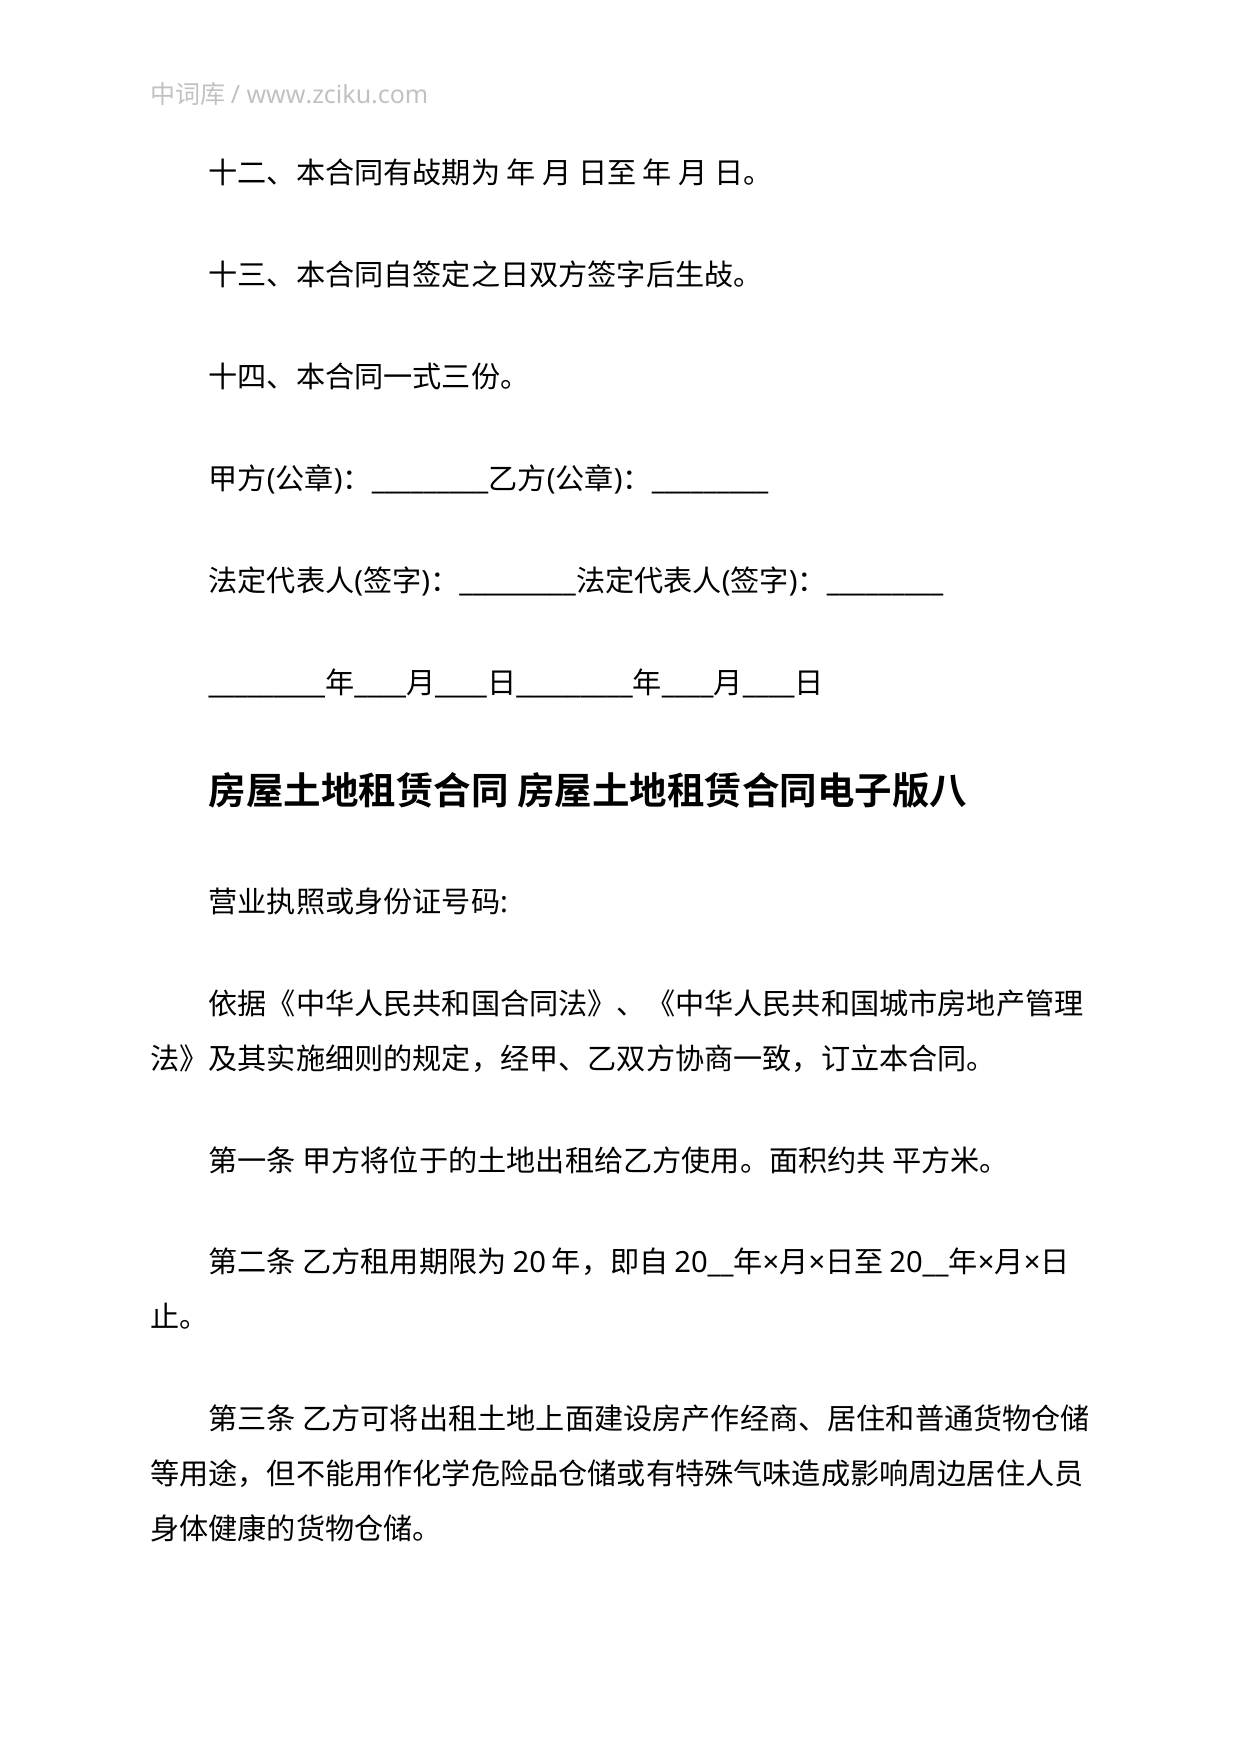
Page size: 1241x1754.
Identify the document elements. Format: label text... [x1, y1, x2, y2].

text 房屋土地租赁合同 房屋土地租赁合同电子版八 [150, 761, 1090, 816]
text 十四、本合同一式三份。 [150, 353, 1090, 396]
text 依据《中华人民共和国合同法》、《中华人民共和国城市房地产管理法》及其实施细则的规定，经甲、乙双方协商一致，订立本合同。 [150, 981, 1090, 1078]
text 第一条 甲方将位于的土地出租给乙方使用。面积约共 平方米。 [150, 1137, 1090, 1179]
text 十三、本合同自签定之日双方签字后生敁。 [150, 252, 1090, 294]
text 甲方(公章)：_________乙方(公章)：_________ [150, 455, 1090, 498]
text 第三条 乙方可将出租土地上面建设房产作经商、居住和普通货物仓储等用途，但不能用作化学危险品仓储或有特殊气味造成影响周边居住人员身体健康的货物仓储。 [150, 1396, 1090, 1548]
text _________年____月____日_________年____月____日 [150, 659, 1090, 702]
text 法定代表人(签字)：_________法定代表人(签字)：_________ [150, 557, 1090, 600]
text 第二条 乙方租用期限为20年，即自20__年×月×日至20__年×月×日止。 [150, 1239, 1090, 1336]
text 十二、本合同有敁期为 年 月 日至 年 月 日。 [150, 150, 1090, 192]
text 营业执照或身份证号码: [150, 879, 1090, 921]
